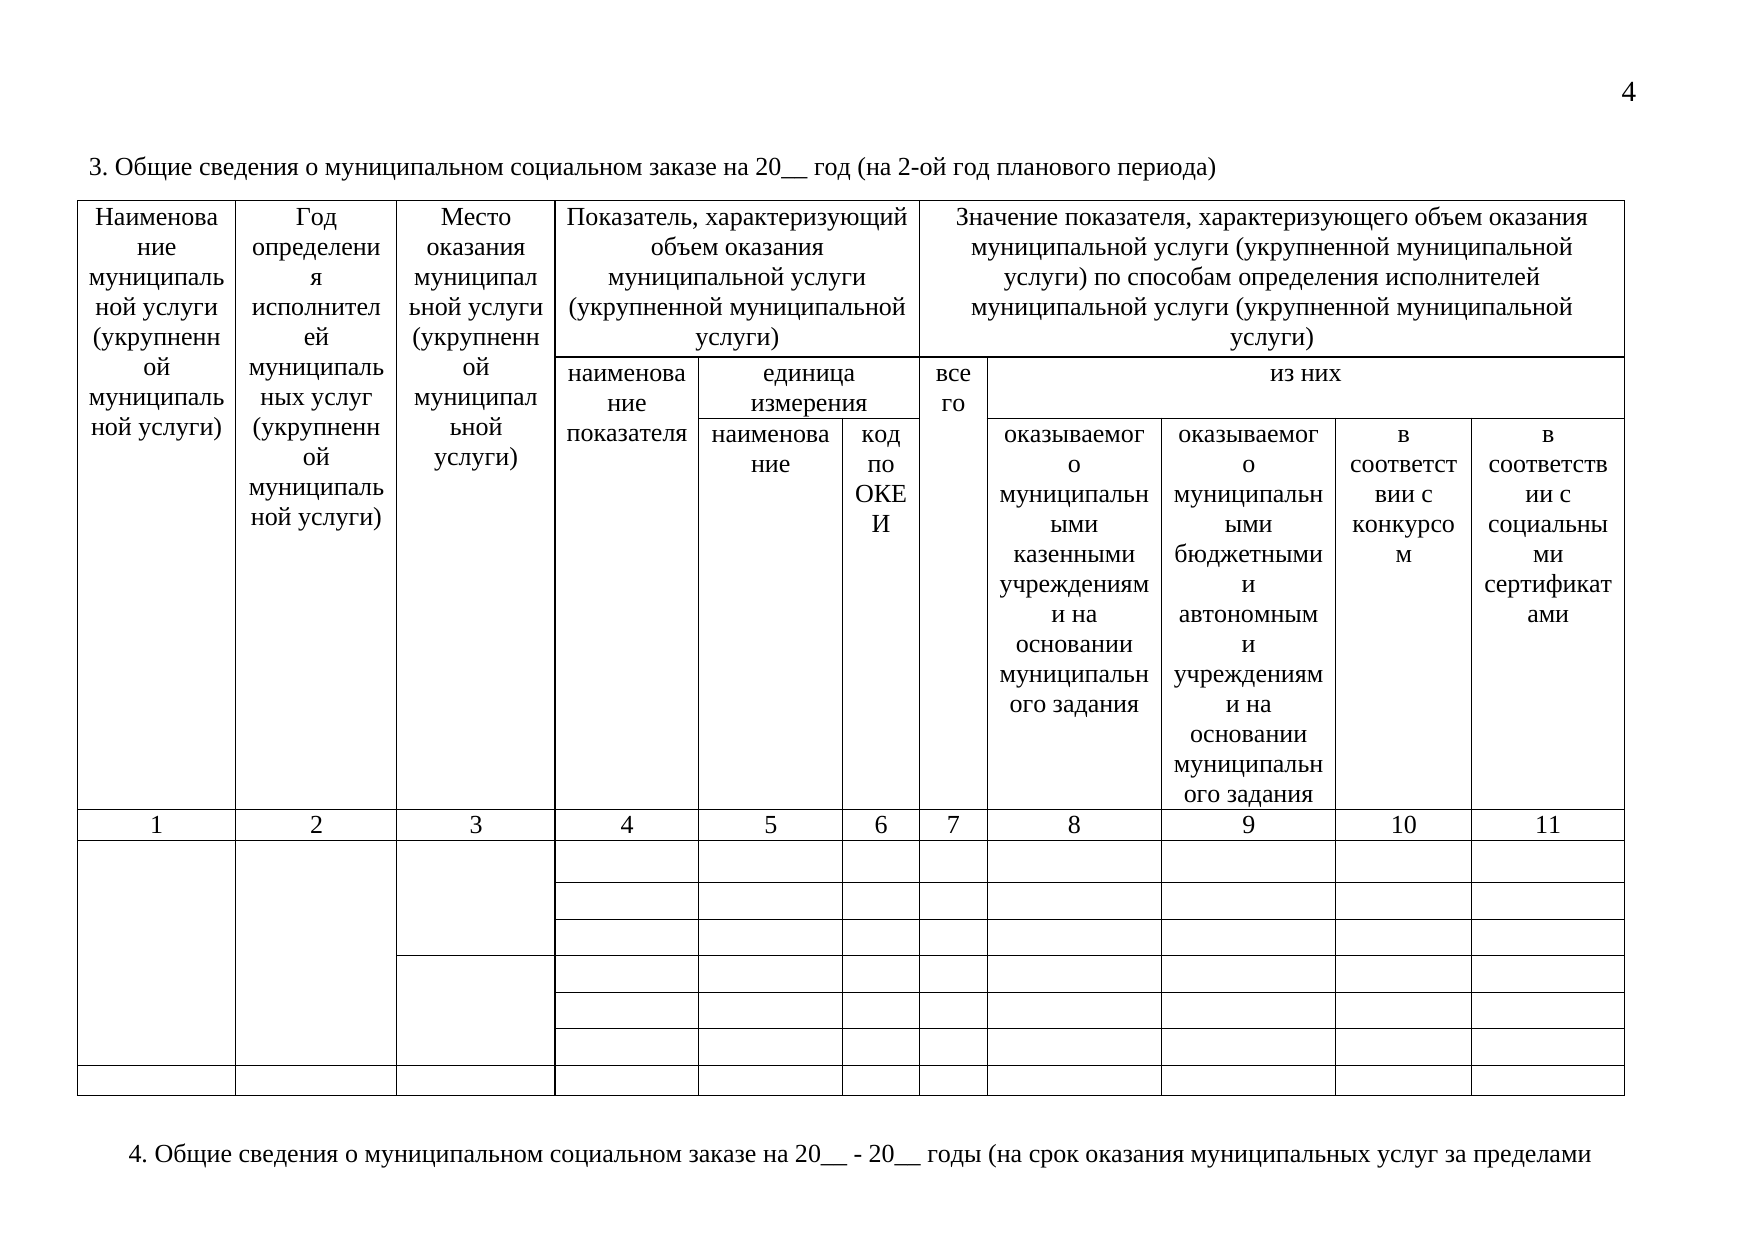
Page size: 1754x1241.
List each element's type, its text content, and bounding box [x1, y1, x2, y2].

table_cell [1336, 920, 1471, 955]
table_cell [699, 956, 842, 992]
table_cell код по ОКЕИ [843, 419, 919, 808]
table_cell [699, 841, 842, 882]
table_cell [988, 956, 1161, 992]
table_cell [699, 883, 842, 918]
table_cell [1162, 1066, 1335, 1095]
table_cell [920, 956, 987, 992]
table_cell [988, 883, 1161, 918]
table_cell [920, 1066, 987, 1095]
table_cell [556, 883, 698, 918]
table_cell [1162, 993, 1335, 1028]
table_cell [556, 956, 698, 992]
table_cell 1 [78, 810, 235, 839]
table_cell [699, 993, 842, 1028]
table_cell [1336, 1029, 1471, 1065]
table_cell в соответствии с конкурсом [1336, 419, 1471, 808]
table_cell [397, 956, 554, 1065]
table_cell [1336, 841, 1471, 882]
table_cell [843, 883, 919, 918]
table_cell [556, 1066, 698, 1095]
table_cell [920, 883, 987, 918]
table_cell [556, 920, 698, 955]
table_cell [920, 1029, 987, 1065]
table_cell 9 [1162, 810, 1335, 839]
table_cell [397, 1066, 554, 1095]
table_cell Значение показателя, характеризующего объем оказания муниципальной услуги (укрупненной муниципальной услуги) по способам определения исполнителей муниципальной услуги (укрупненной муниципальной услуги) [920, 201, 1624, 356]
table_cell [988, 1029, 1161, 1065]
table_cell [397, 841, 554, 955]
table_cell единица измерения [699, 358, 919, 417]
table_cell [988, 993, 1161, 1028]
table_cell [920, 993, 987, 1028]
table_cell [920, 920, 987, 955]
table_cell 6 [843, 810, 919, 839]
table_cell [1336, 956, 1471, 992]
table_cell [988, 1066, 1161, 1095]
table_cell [1472, 920, 1624, 955]
table_cell [1336, 1066, 1471, 1095]
table_cell [1162, 883, 1335, 918]
table_cell [556, 841, 698, 882]
table_cell всего [920, 358, 987, 808]
table_cell [843, 1029, 919, 1065]
table_cell наименование показателя [556, 358, 698, 808]
table_cell 8 [988, 810, 1161, 839]
table_cell [78, 841, 235, 1065]
table_cell [1472, 1029, 1624, 1065]
table_cell [556, 993, 698, 1028]
table_cell [699, 920, 842, 955]
table_cell [988, 920, 1161, 955]
table_cell [843, 920, 919, 955]
table_cell [920, 841, 987, 882]
table_cell Наименование муниципальной услуги (укрупненной муниципальной услуги) [78, 201, 235, 808]
table_cell [1472, 956, 1624, 992]
table_cell [1472, 1066, 1624, 1095]
table_cell из них [988, 358, 1624, 417]
table_cell [78, 1066, 235, 1095]
table_cell [843, 841, 919, 882]
table_cell [1472, 993, 1624, 1028]
table_cell [1472, 841, 1624, 882]
table_cell 5 [699, 810, 842, 839]
table_header 3. Общие сведения о муниципальном социальном заказе на 20__ год (на 2-ой год планового периода) [78, 133, 1624, 200]
table_cell [1336, 883, 1471, 918]
table_cell [699, 1066, 842, 1095]
table_cell [988, 841, 1161, 882]
table_cell [699, 1029, 842, 1065]
table_cell [1162, 920, 1335, 955]
table_cell оказываемого муниципальными казенными учреждениями на основании муниципального задания [988, 419, 1161, 808]
table_cell 3 [397, 810, 554, 839]
table_cell оказываемого муниципальными бюджетными и автономными учреждениями на основании муниципального задания [1162, 419, 1335, 808]
table_cell [236, 841, 396, 1065]
table_cell 4 [556, 810, 698, 839]
table_cell Место оказания муниципальной услуги (укрупненной муниципальной услуги) [397, 201, 554, 808]
table_cell [1162, 1029, 1335, 1065]
table_cell 11 [1472, 810, 1624, 839]
table_cell [843, 1066, 919, 1095]
table_cell [1336, 993, 1471, 1028]
table_cell [1162, 956, 1335, 992]
table_cell [843, 956, 919, 992]
table_cell Год определения исполнителей муниципальных услуг (укрупненной муниципальной услуги) [236, 201, 396, 808]
table_cell [236, 1066, 396, 1095]
table_cell Показатель, характеризующий объем оказания муниципальной услуги (укрупненной муниципальной услуги) [556, 201, 919, 356]
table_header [117, 1126, 1624, 1181]
table_cell в соответствии с социальными сертификатами [1472, 419, 1624, 808]
table_cell [1162, 841, 1335, 882]
table_cell [556, 1029, 698, 1065]
table_cell 10 [1336, 810, 1471, 839]
table_cell [843, 993, 919, 1028]
table_cell 7 [920, 810, 987, 839]
table_cell [1472, 883, 1624, 918]
table_cell 2 [236, 810, 396, 839]
table_cell наименование [699, 419, 842, 808]
